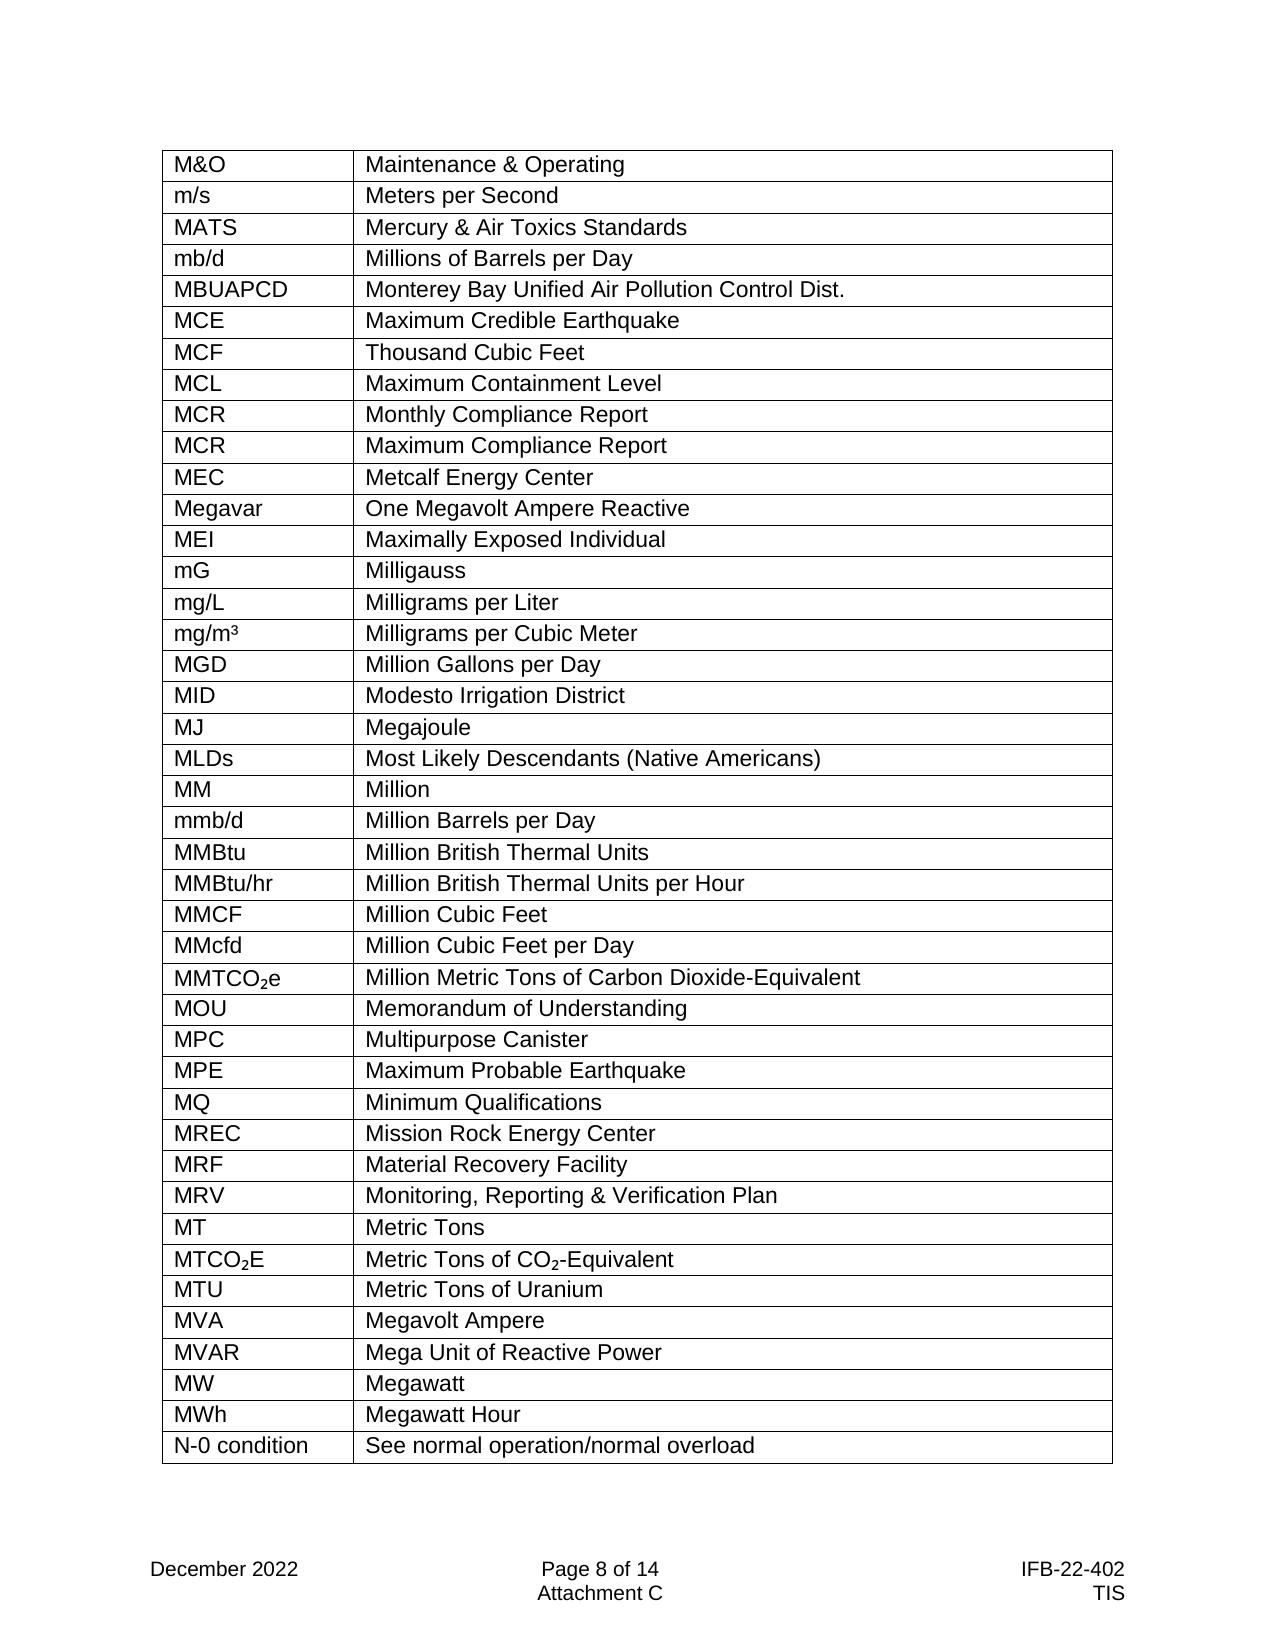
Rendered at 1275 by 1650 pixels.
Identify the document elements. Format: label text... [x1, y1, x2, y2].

table_cell Monthly Compliance Report [354, 401, 1112, 431]
table_cell Million Cubic Feet [354, 901, 1112, 931]
table_cell mmb/d [163, 807, 353, 837]
table_cell Meters per Second [354, 182, 1112, 212]
table_cell Mega Unit of Reactive Power [354, 1339, 1112, 1369]
table_cell Million British Thermal Units per Hour [354, 870, 1112, 900]
table_cell Metric Tons [354, 1214, 1112, 1244]
table_cell MW [163, 1370, 353, 1400]
table_cell MMBtu/hr [163, 870, 353, 900]
table_cell Megawatt [354, 1370, 1112, 1400]
table_cell Maximum Containment Level [354, 370, 1112, 400]
table_cell Milligrams per Cubic Meter [354, 620, 1112, 650]
table_cell Most Likely Descendants (Native Americans) [354, 745, 1112, 775]
table_cell MCE [163, 307, 353, 337]
table_cell Megavar [163, 495, 353, 525]
table_cell Megajoule [354, 714, 1112, 744]
table_cell MLDs [163, 745, 353, 775]
table_cell Mercury & Air Toxics Standards [354, 214, 1112, 244]
table_cell mg/L [163, 589, 353, 619]
table_cell See normal operation/normal overload [354, 1432, 1112, 1462]
table_cell MEC [163, 464, 353, 494]
table_cell MMCF [163, 901, 353, 931]
table_cell Maximum Credible Earthquake [354, 307, 1112, 337]
table_cell MWh [163, 1401, 353, 1431]
table_cell mg/m³ [163, 620, 353, 650]
table_cell MQ [163, 1089, 353, 1119]
table_cell MVA [163, 1307, 353, 1337]
table_cell MGD [163, 651, 353, 681]
table_cell Maximum Compliance Report [354, 432, 1112, 462]
table_cell mb/d [163, 245, 353, 275]
table_cell Million British Thermal Units [354, 839, 1112, 869]
table_cell Memorandum of Understanding [354, 995, 1112, 1025]
table_cell MOU [163, 995, 353, 1025]
table_cell MATS [163, 214, 353, 244]
table_cell M&O [163, 151, 353, 181]
table_cell Million Barrels per Day [354, 807, 1112, 837]
table_cell MPE [163, 1057, 353, 1087]
table_cell MJ [163, 714, 353, 744]
table_cell Metcalf Energy Center [354, 464, 1112, 494]
table_cell MID [163, 682, 353, 712]
table_cell Mission Rock Energy Center [354, 1120, 1112, 1150]
table_cell MCL [163, 370, 353, 400]
table_cell MRV [163, 1182, 353, 1212]
table_cell N-0 condition [163, 1432, 353, 1462]
table_cell MVAR [163, 1339, 353, 1369]
table_cell MREC [163, 1120, 353, 1150]
table_cell Maintenance & Operating [354, 151, 1112, 181]
table_cell MMBtu [163, 839, 353, 869]
table_cell Milligauss [354, 557, 1112, 587]
table_cell MTU [163, 1276, 353, 1306]
table_cell MM [163, 776, 353, 806]
table_cell Modesto Irrigation District [354, 682, 1112, 712]
table_cell MRF [163, 1151, 353, 1181]
table_cell Million Metric Tons of Carbon Dioxide-Equivalent [354, 964, 1112, 994]
table_cell mG [163, 557, 353, 587]
table_cell MBUAPCD [163, 276, 353, 306]
table_cell Maximally Exposed Individual [354, 526, 1112, 556]
table_cell Million [354, 776, 1112, 806]
table_cell MCR [163, 432, 353, 462]
table_cell Million Cubic Feet per Day [354, 932, 1112, 962]
table_cell Megawatt Hour [354, 1401, 1112, 1431]
table_cell Megavolt Ampere [354, 1307, 1112, 1337]
table_cell Millions of Barrels per Day [354, 245, 1112, 275]
table_cell Thousand Cubic Feet [354, 339, 1112, 369]
table_cell Milligrams per Liter [354, 589, 1112, 619]
table_cell MCF [163, 339, 353, 369]
table_cell Multipurpose Canister [354, 1026, 1112, 1056]
table_cell MT [163, 1214, 353, 1244]
table_cell m/s [163, 182, 353, 212]
table_cell Million Gallons per Day [354, 651, 1112, 681]
table_cell MTCO₂E [163, 1245, 353, 1275]
table_cell Monterey Bay Unified Air Pollution Control Dist. [354, 276, 1112, 306]
table_cell One Megavolt Ampere Reactive [354, 495, 1112, 525]
table_cell Monitoring, Reporting & Verification Plan [354, 1182, 1112, 1212]
table_cell MCR [163, 401, 353, 431]
table_cell Metric Tons of CO₂-Equivalent [354, 1245, 1112, 1275]
table_cell MMTCO₂e [163, 964, 353, 994]
table_cell Minimum Qualifications [354, 1089, 1112, 1119]
table_cell MPC [163, 1026, 353, 1056]
table_cell MMcfd [163, 932, 353, 962]
table_cell Maximum Probable Earthquake [354, 1057, 1112, 1087]
table_cell Metric Tons of Uranium [354, 1276, 1112, 1306]
table_cell MEI [163, 526, 353, 556]
table_cell Material Recovery Facility [354, 1151, 1112, 1181]
